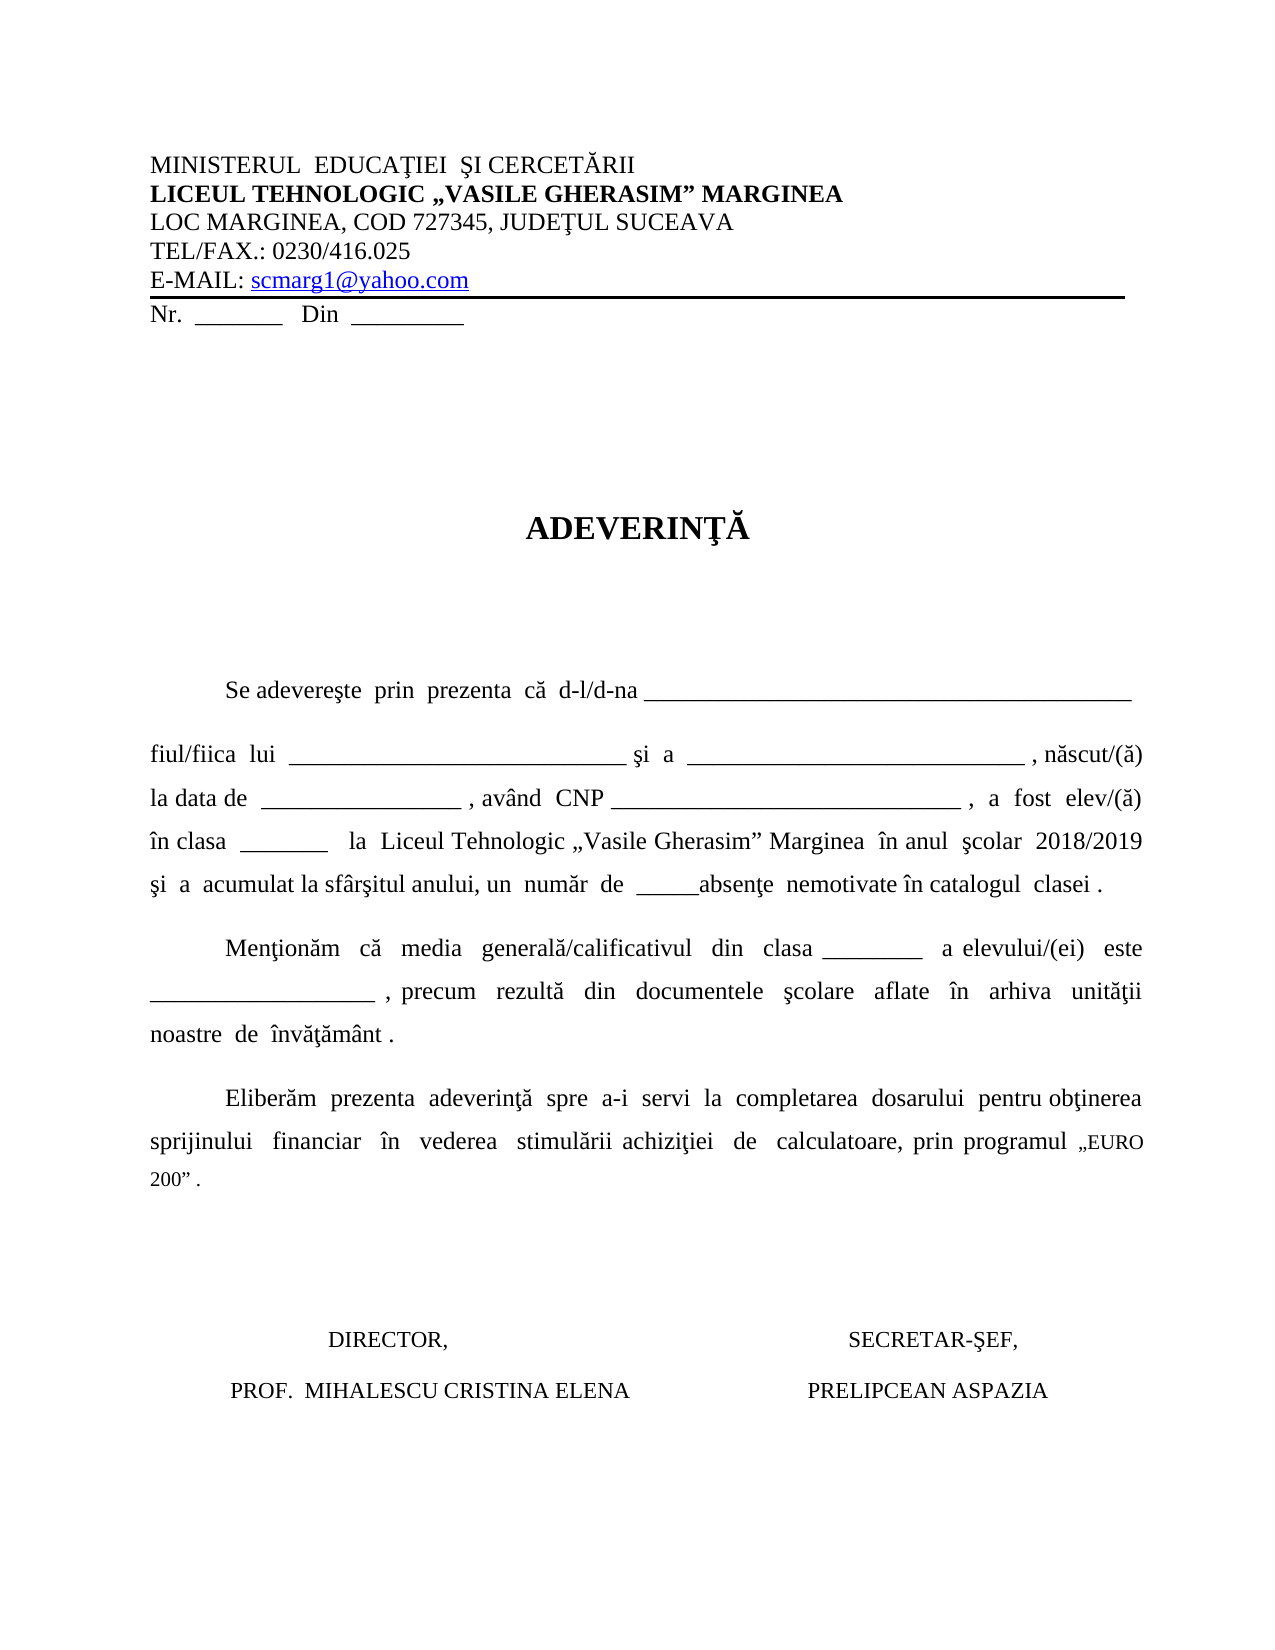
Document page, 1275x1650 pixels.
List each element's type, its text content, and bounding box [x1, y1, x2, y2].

text Se adevereşte prin prezenta că d-l/d-na _______________________________________ [150, 676, 1144, 704]
text Nr. _______ Din _________ [150, 299, 1125, 328]
text Eliberăm prezenta adeverinţă spre a-i servi la completarea dosarului pentru obţinerea sprijinului financiar în vederea stimulării achiziţiei de calculatoare, prin programul „EURO 200” . [150, 1083, 1144, 1191]
text ADEVERINŢĂ [150, 508, 1125, 547]
text DIRECTOR, SECRETAR-ŞEF, [150, 1326, 1144, 1352]
text PROF. MIHALESCU CRISTINA ELENA PRELIPCEAN ASPAZIA [150, 1377, 1144, 1403]
text fiul/fiica lui ___________________________ şi a ___________________________ , născut/(ă) la data de ________________ , având CNP ____________________________ , a fost elev/(ă) în clasa _______ la Liceul Tehnologic „Vasile Gherasim” Marginea în anul şcolar 2018/2019 şi a acumulat la sfârşitul anului, un număr de _____absenţe nemotivate în catalogul clasei . [150, 739, 1144, 898]
text Menţionăm că media generală/calificativul din clasa ________ a elevului/(ei) este __________________ , precum rezultă din documentele şcolare aflate în arhiva unităţii noastre de învăţământ . [150, 933, 1144, 1048]
text E-MAIL: scmarg1@yahoo.com [150, 265, 1125, 296]
text MINISTERUL EDUCAŢIEI ŞI CERCETĂRII [150, 150, 1080, 179]
text TEL/FAX.: 0230/416.025 [150, 236, 1125, 265]
text LOC MARGINEA, COD 727345, JUDEŢUL SUCEAVA [150, 207, 1125, 236]
text LICEUL TEHNOLOGIC „VASILE GHERASIM” MARGINEA [150, 179, 1080, 207]
